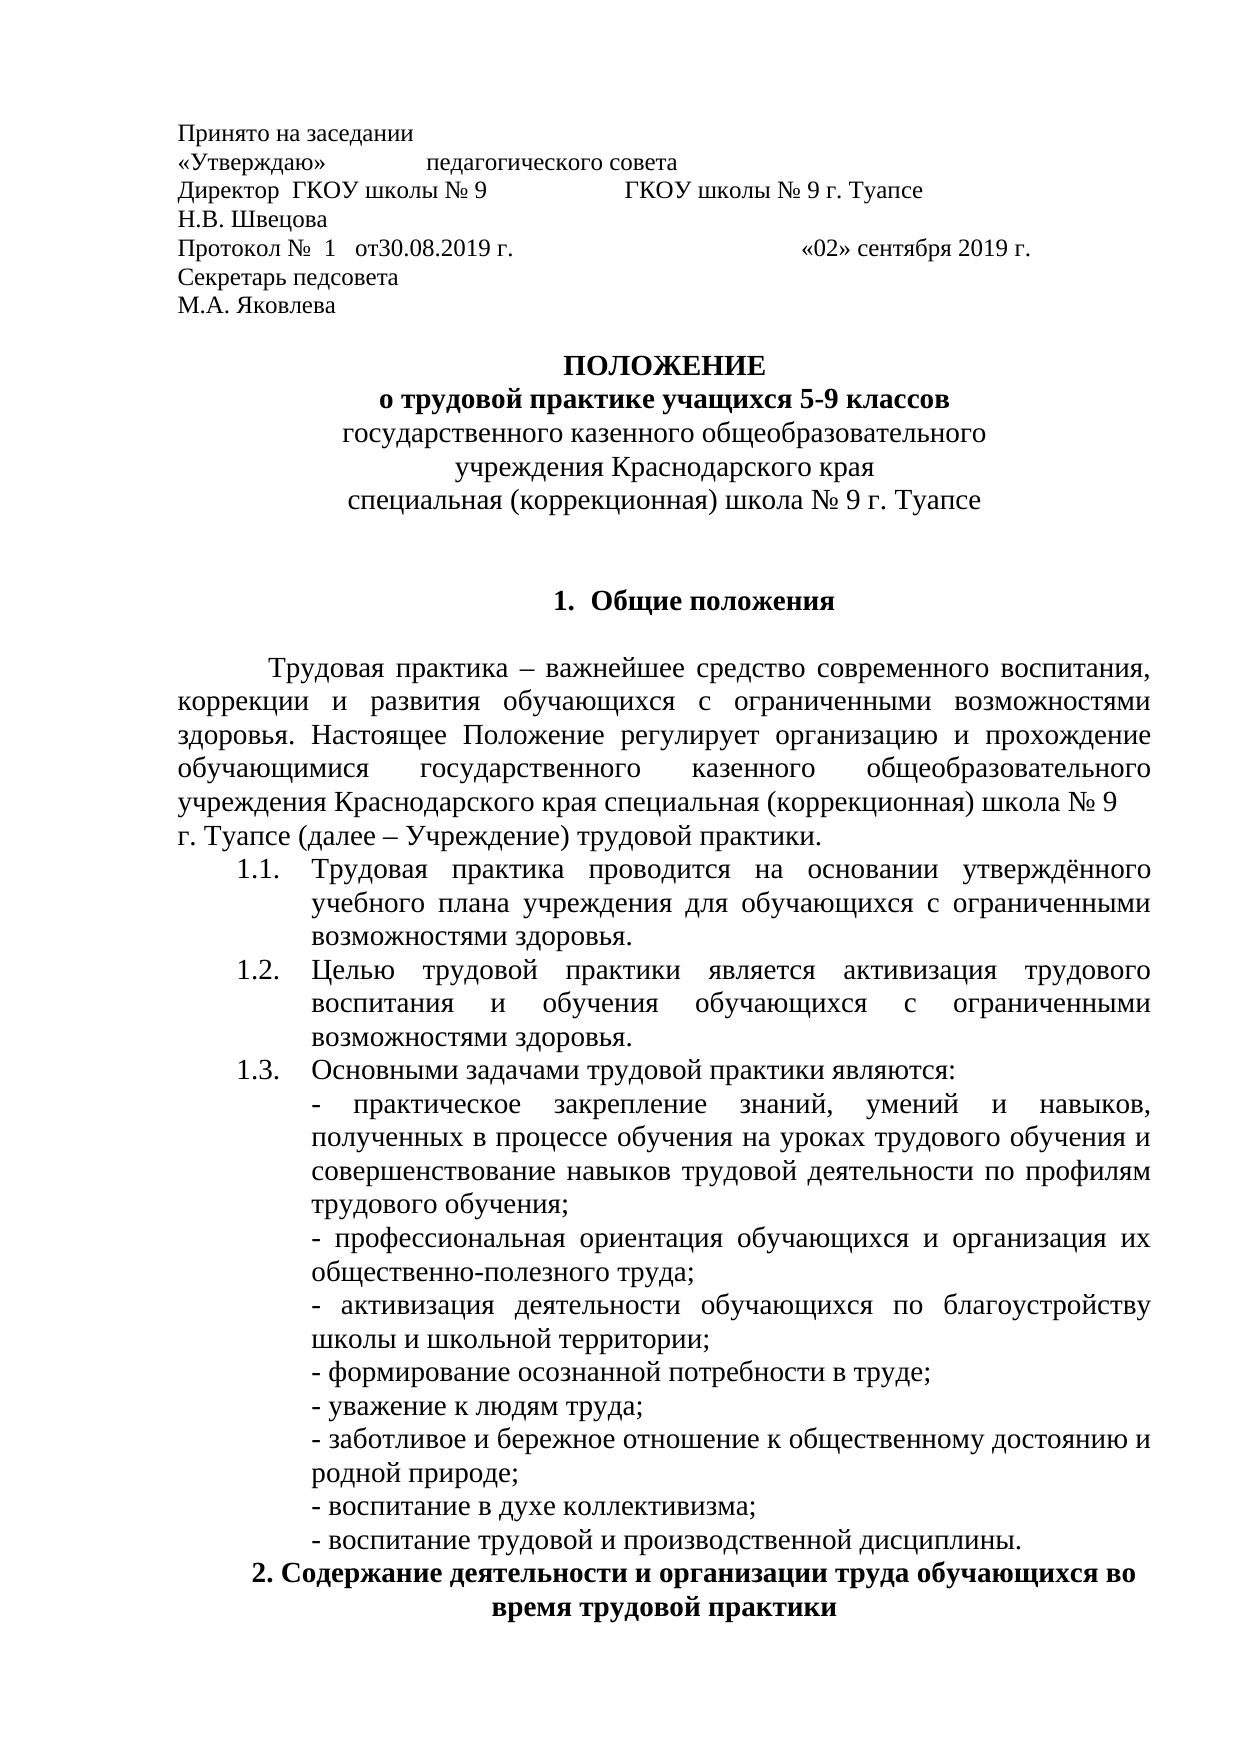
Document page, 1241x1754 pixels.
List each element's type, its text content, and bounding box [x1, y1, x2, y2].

text - практическое закрепление знаний, умений и навыков, полученных в процессе обучения на уроках трудового обучения и совершенствование навыков трудовой деятельности по профилям трудового обучения; [311, 1086, 1152, 1220]
text - профессиональная ориентация обучающихся и организация их общественно-полезного труда; [311, 1220, 1152, 1287]
text учреждения Краснодарского края [177, 449, 1152, 482]
list Основными задачами трудовой практики являются: [236, 1052, 1152, 1086]
text Принято на заседании «Утверждаю» педагогического совета Директор ГКОУ школы № 9 ГКОУ школы № 9 г. Туапсе Н.В. Швецова [177, 118, 1152, 233]
list Целью трудовой практики является активизация трудового воспитания и обучения обучающихся с ограниченными возможностями здоровья. [236, 952, 1152, 1052]
list Общие положения [236, 583, 1152, 616]
text государственного казенного общеобразовательного [177, 415, 1152, 449]
text - воспитание трудовой и производственной дисциплины. [311, 1522, 1152, 1556]
text - заботливое и бережное отношение к общественному достоянию и родной природе; [311, 1421, 1152, 1488]
text - уважение к людям труда; [311, 1388, 1152, 1421]
text 2. Содержание деятельности и организации труда обучающихся во время трудовой практики [177, 1556, 1152, 1623]
list Трудовая практика проводится на основании утверждённого учебного плана учреждения для обучающихся с ограниченными возможностями здоровья. [236, 851, 1152, 952]
text - активизация деятельности обучающихся по благоустройству школы и школьной территории; [311, 1287, 1152, 1354]
text М.А. Яковлева [177, 291, 1152, 319]
text г. Туапсе (далее – Учреждение) трудовой практики. [177, 818, 1152, 851]
text о трудовой практике учащихся 5-9 классов [177, 382, 1152, 415]
text Трудовая практика – важнейшее средство современного воспитания, коррекции и развития обучающихся с ограниченными возможностями здоровья. Настоящее Положение регулирует организацию и прохождение обучающимися государственного казенного общеобразовательного учреждения Краснодарского края специальная (коррекционная) школа № 9 [177, 650, 1152, 818]
text ПОЛОЖЕНИЕ [177, 348, 1152, 382]
text Секретарь педсовета [177, 262, 1152, 291]
text - воспитание в духе коллективизма; [311, 1488, 1152, 1522]
text Протокол № 1 от30.08.2019 г. «02» сентября 2019 г. [177, 233, 1152, 262]
text - формирование осознанной потребности в труде; [311, 1354, 1152, 1388]
text специальная (коррекционная) школа № 9 г. Туапсе [177, 482, 1152, 516]
